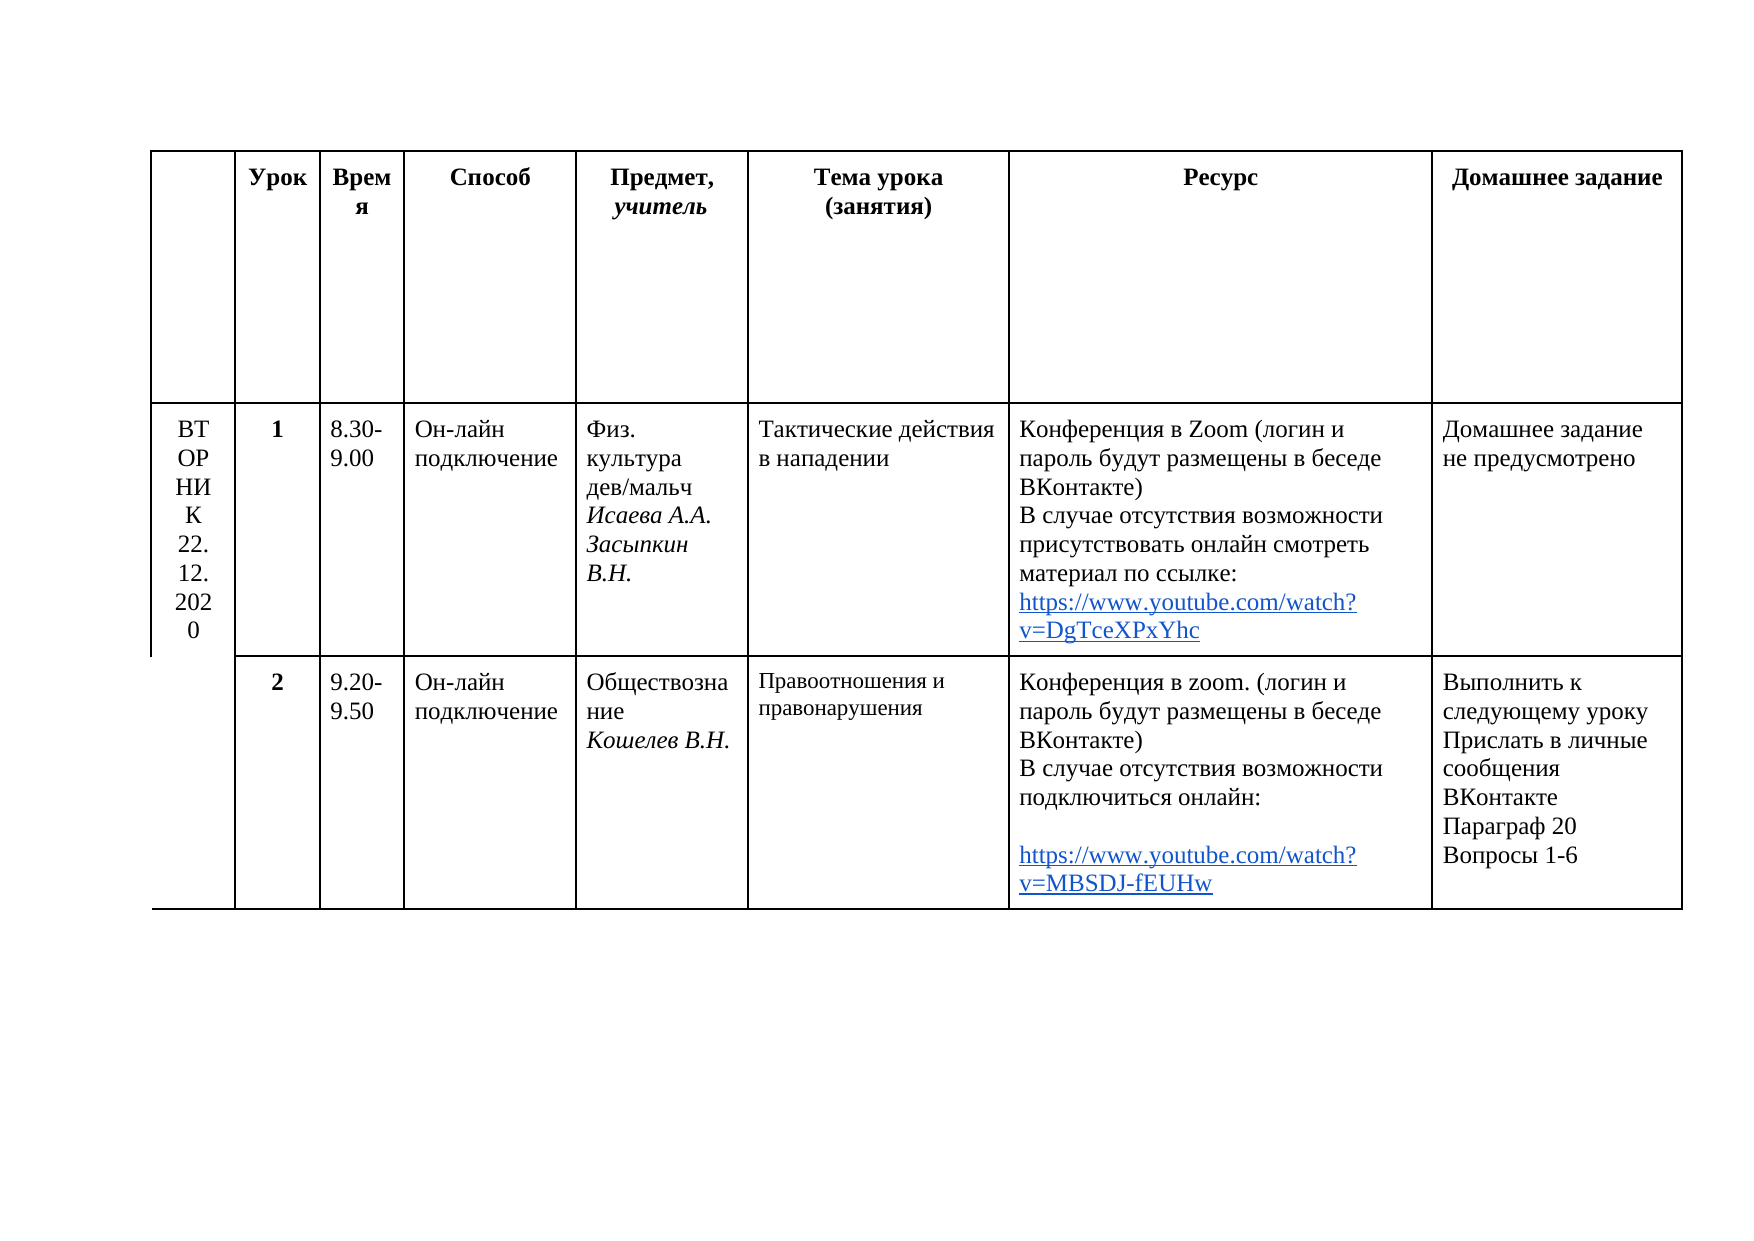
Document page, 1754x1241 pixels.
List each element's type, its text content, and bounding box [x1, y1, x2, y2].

table_cell Тактические действия в нападении [749, 404, 1008, 655]
table_header Домашнее задание [1433, 152, 1681, 402]
table_cell 1 [236, 404, 319, 655]
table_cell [1010, 657, 1431, 908]
table_cell Он-лайн подключение [405, 657, 575, 908]
table_header Тема урока (занятия) [749, 152, 1008, 402]
table_header Предмет, учитель [577, 152, 747, 402]
table_cell 9.20-9.50 [321, 657, 403, 908]
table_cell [1433, 657, 1681, 908]
table_header Способ [405, 152, 575, 402]
table_cell Домашнее задание не предусмотрено [1433, 404, 1681, 655]
table_header [152, 152, 234, 402]
table_header Время [321, 152, 403, 402]
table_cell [749, 657, 1008, 908]
table_cell 2 [236, 657, 319, 908]
table_cell ВТОРНИК 22.12.2020 [151, 404, 234, 908]
table_cell 8.30-9.00 [321, 404, 403, 655]
table_cell Конференция в Zoom (логин и пароль будут размещены в беседе ВКонтакте) В случае отсутствия возможности присутствовать онлайн смотреть материал по ссылке: https://www.youtube.com/watch?v=DgTceXPxYhc [1010, 404, 1431, 655]
table_cell Физ. культура дев/мальч Исаева А.А. Засыпкин В.Н. [577, 404, 747, 655]
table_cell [577, 657, 747, 908]
table_header Ресурс [1010, 152, 1431, 402]
table_header Урок [236, 152, 319, 402]
table_cell Он-лайн подключение [405, 404, 575, 655]
